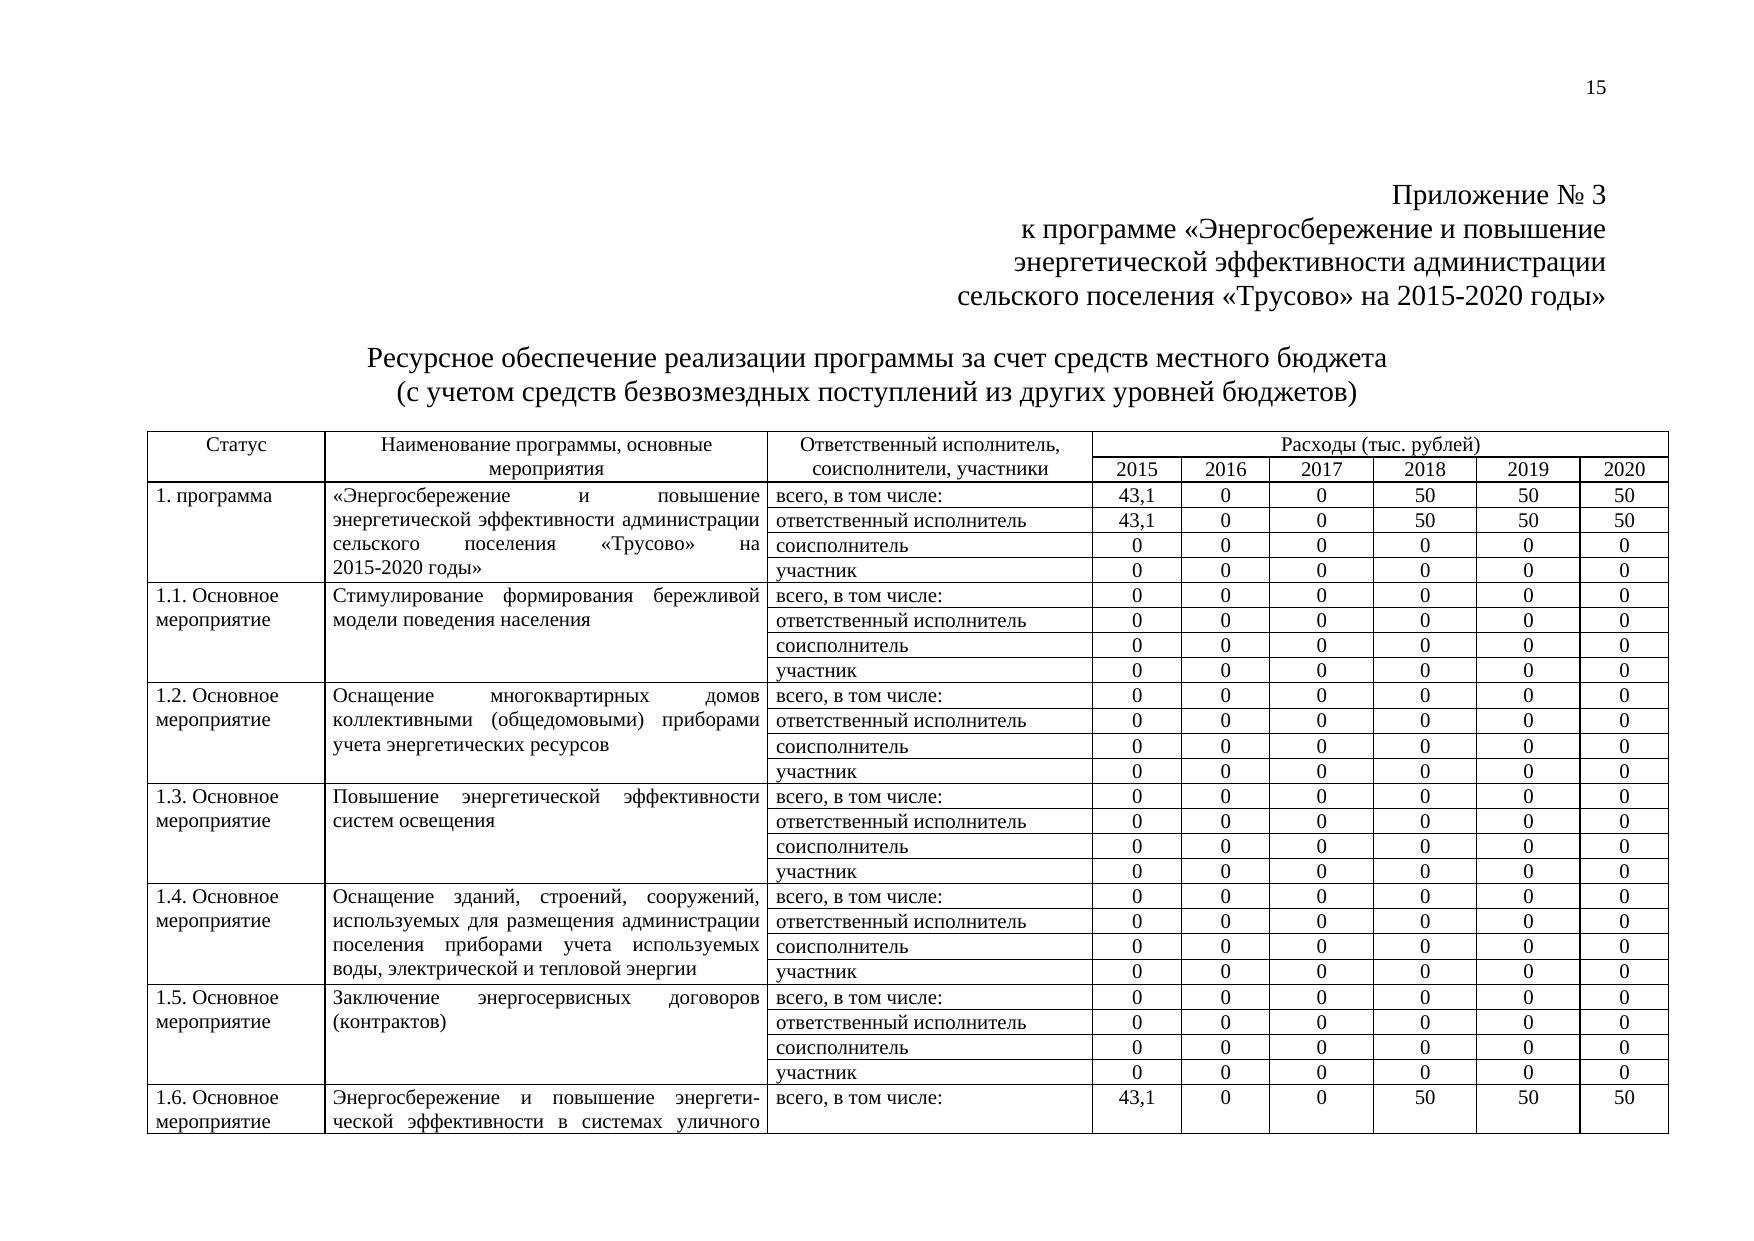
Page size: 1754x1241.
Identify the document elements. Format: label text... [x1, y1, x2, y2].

table_cell 0 [1374, 1035, 1476, 1059]
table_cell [326, 1085, 767, 1133]
table_cell соисполнитель [768, 1035, 1092, 1059]
table_cell 50 [1581, 1085, 1668, 1133]
table_cell 0 [1270, 734, 1373, 758]
table_cell 0 [1093, 784, 1181, 808]
table_cell 0 [1374, 834, 1476, 858]
table_cell соисполнитель [768, 934, 1092, 958]
table_cell 0 [1581, 960, 1668, 983]
table_cell 0 [1093, 709, 1181, 732]
table_cell 0 [1182, 784, 1269, 808]
table_cell 0 [1270, 960, 1373, 983]
table_cell 0 [1581, 985, 1668, 1009]
table_cell 0 [1374, 884, 1476, 908]
table_cell ответственный исполнитель [768, 909, 1092, 933]
table_cell 0 [1477, 809, 1579, 833]
table_cell 0 [1270, 658, 1373, 682]
table_cell Стимулирование формирования бережливой модели поведения населения [326, 583, 767, 682]
table_cell 0 [1477, 683, 1579, 707]
table_cell 50 [1477, 483, 1579, 507]
table_cell 0 [1374, 608, 1476, 632]
table_cell 0 [1581, 1060, 1668, 1084]
table_cell 0 [1093, 960, 1181, 983]
table_cell 0 [1182, 934, 1269, 958]
table_cell 0 [1270, 784, 1373, 808]
table_cell 0 [1270, 834, 1373, 858]
text к программе «Энергосбережение и повышение [148, 211, 1606, 244]
table_cell 0 [1581, 1035, 1668, 1059]
table_cell 0 [1270, 1010, 1373, 1034]
table_cell 0 [1477, 1060, 1579, 1084]
table_cell 1. программа [148, 483, 324, 582]
table_cell 0 [1374, 960, 1476, 983]
table_cell 0 [1374, 683, 1476, 707]
table_cell всего, в том числе: [768, 483, 1092, 507]
table_cell 0 [1374, 985, 1476, 1009]
table_cell 0 [1270, 1085, 1373, 1133]
table_cell 0 [1093, 934, 1181, 958]
table_cell 0 [1093, 884, 1181, 908]
table_cell 0 [1093, 985, 1181, 1009]
text энергетической эффективности администрации [148, 244, 1606, 278]
table_cell 0 [1477, 734, 1579, 758]
table_cell 0 [1093, 909, 1181, 933]
table_cell 2020 [1581, 458, 1668, 481]
table_cell 0 [1182, 884, 1269, 908]
table_cell 0 [1182, 1085, 1269, 1133]
table_cell 1.3. Основное мероприятие [148, 784, 324, 883]
table_cell 0 [1374, 759, 1476, 783]
table_cell 0 [1581, 859, 1668, 883]
table_cell соисполнитель [768, 633, 1092, 657]
table_cell «Энергосбережение и повышение энергетической эффективности администрации сельского поселения «Трусово» на 2015-2020 годы» [326, 483, 767, 582]
text Ресурсное обеспечение реализации программы за счет средств местного бюджета [148, 340, 1606, 374]
table_cell 0 [1093, 1010, 1181, 1034]
table_cell 0 [1581, 759, 1668, 783]
table_cell 0 [1477, 1010, 1579, 1034]
table_cell Оснащение многоквартирных домов коллективными (общедомовыми) приборами учета энергетических ресурсов [326, 683, 767, 783]
table_cell 0 [1477, 709, 1579, 732]
table_cell 0 [1182, 734, 1269, 758]
table_cell ответственный исполнитель [768, 608, 1092, 632]
table_cell 0 [1374, 809, 1476, 833]
table_cell 0 [1182, 633, 1269, 657]
table_cell Повышение энергетической эффективности систем освещения [326, 784, 767, 883]
table_cell 0 [1477, 759, 1579, 783]
table_cell 0 [1270, 483, 1373, 507]
table_cell 0 [1581, 633, 1668, 657]
table_cell 0 [1270, 709, 1373, 732]
table_cell 0 [1270, 608, 1373, 632]
text Приложение № 3 [148, 177, 1606, 211]
table_cell 0 [1093, 1035, 1181, 1059]
table_header Ответственный исполнитель, соисполнители, участники [768, 432, 1092, 481]
table_cell 1.4. Основное мероприятие [148, 884, 324, 983]
table_cell 0 [1093, 633, 1181, 657]
table_cell всего, в том числе: [768, 784, 1092, 808]
table_cell 0 [1182, 508, 1269, 532]
table_cell 0 [1182, 658, 1269, 682]
table_cell 0 [1182, 608, 1269, 632]
table_cell 0 [1182, 859, 1269, 883]
table_cell 0 [1581, 809, 1668, 833]
table_cell 0 [1270, 985, 1373, 1009]
table_cell 0 [1182, 834, 1269, 858]
table_cell соисполнитель [768, 533, 1092, 557]
table_cell Заключение энергосервисных договоров (контрактов) [326, 985, 767, 1084]
table_cell 0 [1270, 583, 1373, 607]
table_cell 0 [1182, 985, 1269, 1009]
table_cell 50 [1477, 508, 1579, 532]
table_cell 0 [1477, 558, 1579, 582]
table_cell 0 [1477, 608, 1579, 632]
table_cell 0 [1182, 1035, 1269, 1059]
table_cell 0 [1477, 859, 1579, 883]
table_cell 0 [1374, 1060, 1476, 1084]
table_cell 0 [1182, 909, 1269, 933]
table_cell 0 [1093, 859, 1181, 883]
table_cell 0 [1581, 734, 1668, 758]
table_cell 50 [1374, 508, 1476, 532]
table_cell 0 [1093, 834, 1181, 858]
table_cell 0 [1270, 533, 1373, 557]
table_cell 0 [1477, 884, 1579, 908]
table_cell 0 [1477, 658, 1579, 682]
text (с учетом средств безвозмездных поступлений из других уровней бюджетов) [148, 374, 1606, 407]
table_cell Оснащение зданий, строений, сооружений, используемых для размещения администрации поселения приборами учета используемых воды, электрической и тепловой энергии [326, 884, 767, 983]
table_cell 0 [1093, 734, 1181, 758]
table_cell 0 [1270, 558, 1373, 582]
table_header Статус [148, 432, 324, 481]
table_cell 0 [1374, 934, 1476, 958]
table_cell всего, в том числе: [768, 985, 1092, 1009]
table_cell 0 [1374, 658, 1476, 682]
table_cell 50 [1581, 483, 1668, 507]
table_cell 50 [1477, 1085, 1579, 1133]
table_cell 0 [1374, 633, 1476, 657]
table_cell 0 [1093, 1060, 1181, 1084]
table_cell 0 [1477, 633, 1579, 657]
table_cell 0 [1477, 985, 1579, 1009]
table_cell 0 [1581, 658, 1668, 682]
table_cell 0 [1581, 683, 1668, 707]
table_cell 0 [1477, 1035, 1579, 1059]
table_cell 2019 [1477, 458, 1579, 481]
table_cell 0 [1581, 709, 1668, 732]
table_header Расходы (тыс. рублей) [1093, 432, 1668, 456]
table_cell 0 [1581, 608, 1668, 632]
table_cell 0 [1093, 533, 1181, 557]
table_cell 0 [1182, 960, 1269, 983]
table_cell участник [768, 658, 1092, 682]
table_cell 0 [1477, 583, 1579, 607]
table_cell 0 [1182, 583, 1269, 607]
table_cell 0 [1374, 583, 1476, 607]
table_cell 50 [1581, 508, 1668, 532]
table_cell 0 [1182, 759, 1269, 783]
table_cell 0 [1270, 633, 1373, 657]
table_cell 50 [1374, 1085, 1476, 1133]
table_cell 0 [1374, 1010, 1476, 1034]
table_cell соисполнитель [768, 834, 1092, 858]
table_cell 0 [1581, 834, 1668, 858]
table_cell участник [768, 759, 1092, 783]
table_cell 2018 [1374, 458, 1476, 481]
table_cell 0 [1581, 1010, 1668, 1034]
table_cell 43,1 [1093, 1085, 1181, 1133]
table_cell 0 [1477, 834, 1579, 858]
table_cell ответственный исполнитель [768, 508, 1092, 532]
table_cell 0 [1581, 533, 1668, 557]
table_cell 0 [1270, 683, 1373, 707]
table_cell 0 [1182, 709, 1269, 732]
table_cell 0 [1182, 1010, 1269, 1034]
table_cell 0 [1477, 784, 1579, 808]
table_cell 0 [1374, 558, 1476, 582]
table_cell 0 [1374, 784, 1476, 808]
table_cell 0 [1270, 1060, 1373, 1084]
table_cell 0 [1270, 859, 1373, 883]
table_cell 43,1 [1093, 508, 1181, 532]
table_cell 0 [1581, 558, 1668, 582]
table_cell 0 [1374, 909, 1476, 933]
table_cell 0 [1581, 784, 1668, 808]
table_cell 0 [1374, 533, 1476, 557]
table_cell 0 [1093, 658, 1181, 682]
table_cell всего, в том числе: [768, 683, 1092, 707]
table_cell 0 [1374, 859, 1476, 883]
table_cell ответственный исполнитель [768, 709, 1092, 732]
text сельского поселения «Трусово» на 2015-2020 годы» [148, 278, 1606, 311]
table_cell 0 [1270, 1035, 1373, 1059]
table_cell 0 [1093, 683, 1181, 707]
table_cell 0 [1270, 759, 1373, 783]
table_cell 0 [1581, 884, 1668, 908]
table_cell 0 [1270, 884, 1373, 908]
table_cell ответственный исполнитель [768, 1010, 1092, 1034]
table_cell 2015 [1093, 458, 1181, 481]
table_cell участник [768, 960, 1092, 983]
table_cell 0 [1093, 759, 1181, 783]
table_cell 0 [1374, 734, 1476, 758]
table_cell участник [768, 1060, 1092, 1084]
table_cell 0 [1477, 533, 1579, 557]
table_cell участник [768, 859, 1092, 883]
table_cell 0 [1093, 558, 1181, 582]
table_cell 0 [1270, 809, 1373, 833]
table_cell 0 [1182, 533, 1269, 557]
table_cell 0 [1581, 909, 1668, 933]
table_cell всего, в том числе: [768, 1085, 1092, 1133]
table_cell 1.5. Основное мероприятие [148, 985, 324, 1084]
table_cell 0 [1093, 809, 1181, 833]
table_cell 0 [1182, 483, 1269, 507]
table_cell 1.2. Основное мероприятие [148, 683, 324, 783]
table_cell 0 [1477, 960, 1579, 983]
table_cell 0 [1374, 709, 1476, 732]
table_cell 0 [1182, 1060, 1269, 1084]
table_cell 0 [1581, 934, 1668, 958]
table_cell 0 [1270, 909, 1373, 933]
table_cell всего, в том числе: [768, 583, 1092, 607]
table_cell 0 [1093, 608, 1181, 632]
table_cell ответственный исполнитель [768, 809, 1092, 833]
table_cell 0 [1270, 934, 1373, 958]
table_cell всего, в том числе: [768, 884, 1092, 908]
table_cell 2016 [1182, 458, 1269, 481]
table_cell 1.1. Основное мероприятие [148, 583, 324, 682]
table_cell 0 [1093, 583, 1181, 607]
table_cell соисполнитель [768, 734, 1092, 758]
table_cell 0 [1477, 909, 1579, 933]
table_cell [148, 1085, 324, 1133]
table_cell 43,1 [1093, 483, 1181, 507]
table_cell 0 [1182, 809, 1269, 833]
table_cell 0 [1182, 558, 1269, 582]
table_cell 2017 [1270, 458, 1373, 481]
table_cell 0 [1581, 583, 1668, 607]
table_cell участник [768, 558, 1092, 582]
table_cell 0 [1182, 683, 1269, 707]
table_cell 0 [1270, 508, 1373, 532]
table_cell 0 [1477, 934, 1579, 958]
table_header Наименование программы, основные мероприятия [326, 432, 767, 481]
table_cell 50 [1374, 483, 1476, 507]
